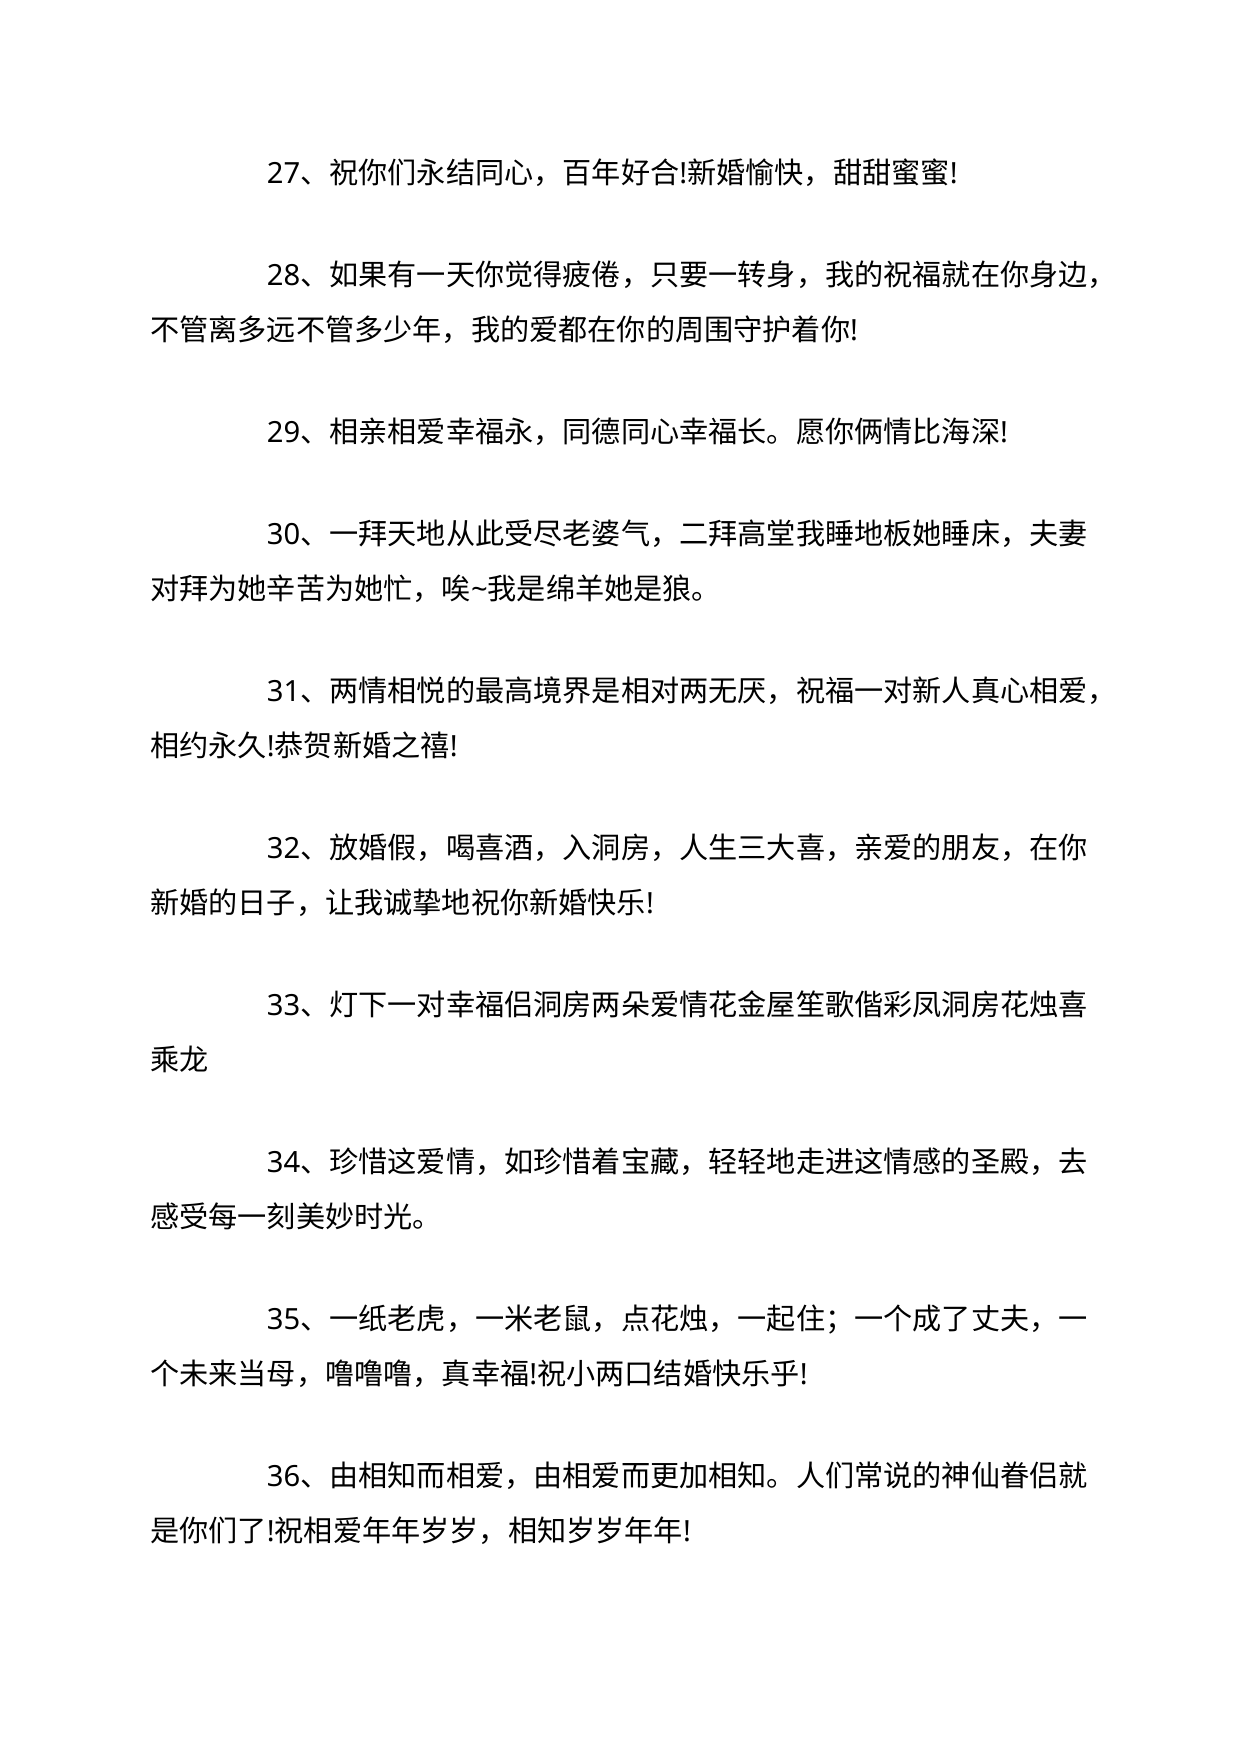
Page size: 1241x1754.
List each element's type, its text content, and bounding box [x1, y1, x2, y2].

text 29、相亲相爱幸福永，同德同心幸福长。愿你俩情比海深! [150, 409, 1090, 451]
text 35、一纸老虎，一米老鼠，点花烛，一起住；一个成了丈夫，一个未来当母，噜噜噜，真幸福!祝小两口结婚快乐乎! [150, 1295, 1090, 1393]
text 31、两情相悦的最高境界是相对两无厌，祝福一对新人真心相爱，相约永久!恭贺新婚之禧! [150, 668, 1090, 765]
text 33、灯下一对幸福侣洞房两朵爱情花金屋笙歌偕彩凤洞房花烛喜乘龙 [150, 982, 1090, 1079]
text 34、珍惜这爱情，如珍惜着宝藏，轻轻地走进这情感的圣殿，去感受每一刻美妙时光。 [150, 1139, 1090, 1236]
text 30、一拜天地从此受尽老婆气，二拜高堂我睡地板她睡床，夫妻对拜为她辛苦为她忙，唉~我是绵羊她是狼。 [150, 511, 1090, 608]
text 27、祝你们永结同心，百年好合!新婚愉快，甜甜蜜蜜! [150, 150, 1090, 192]
text 28、如果有一天你觉得疲倦，只要一转身，我的祝福就在你身边，不管离多远不管多少年，我的爱都在你的周围守护着你! [150, 252, 1090, 349]
text 36、由相知而相爱，由相爱而更加相知。人们常说的神仙眷侣就是你们了!祝相爱年年岁岁，相知岁岁年年! [150, 1452, 1090, 1550]
text 32、放婚假，喝喜酒，入洞房，人生三大喜，亲爱的朋友，在你新婚的日子，让我诚挚地祝你新婚快乐! [150, 825, 1090, 922]
